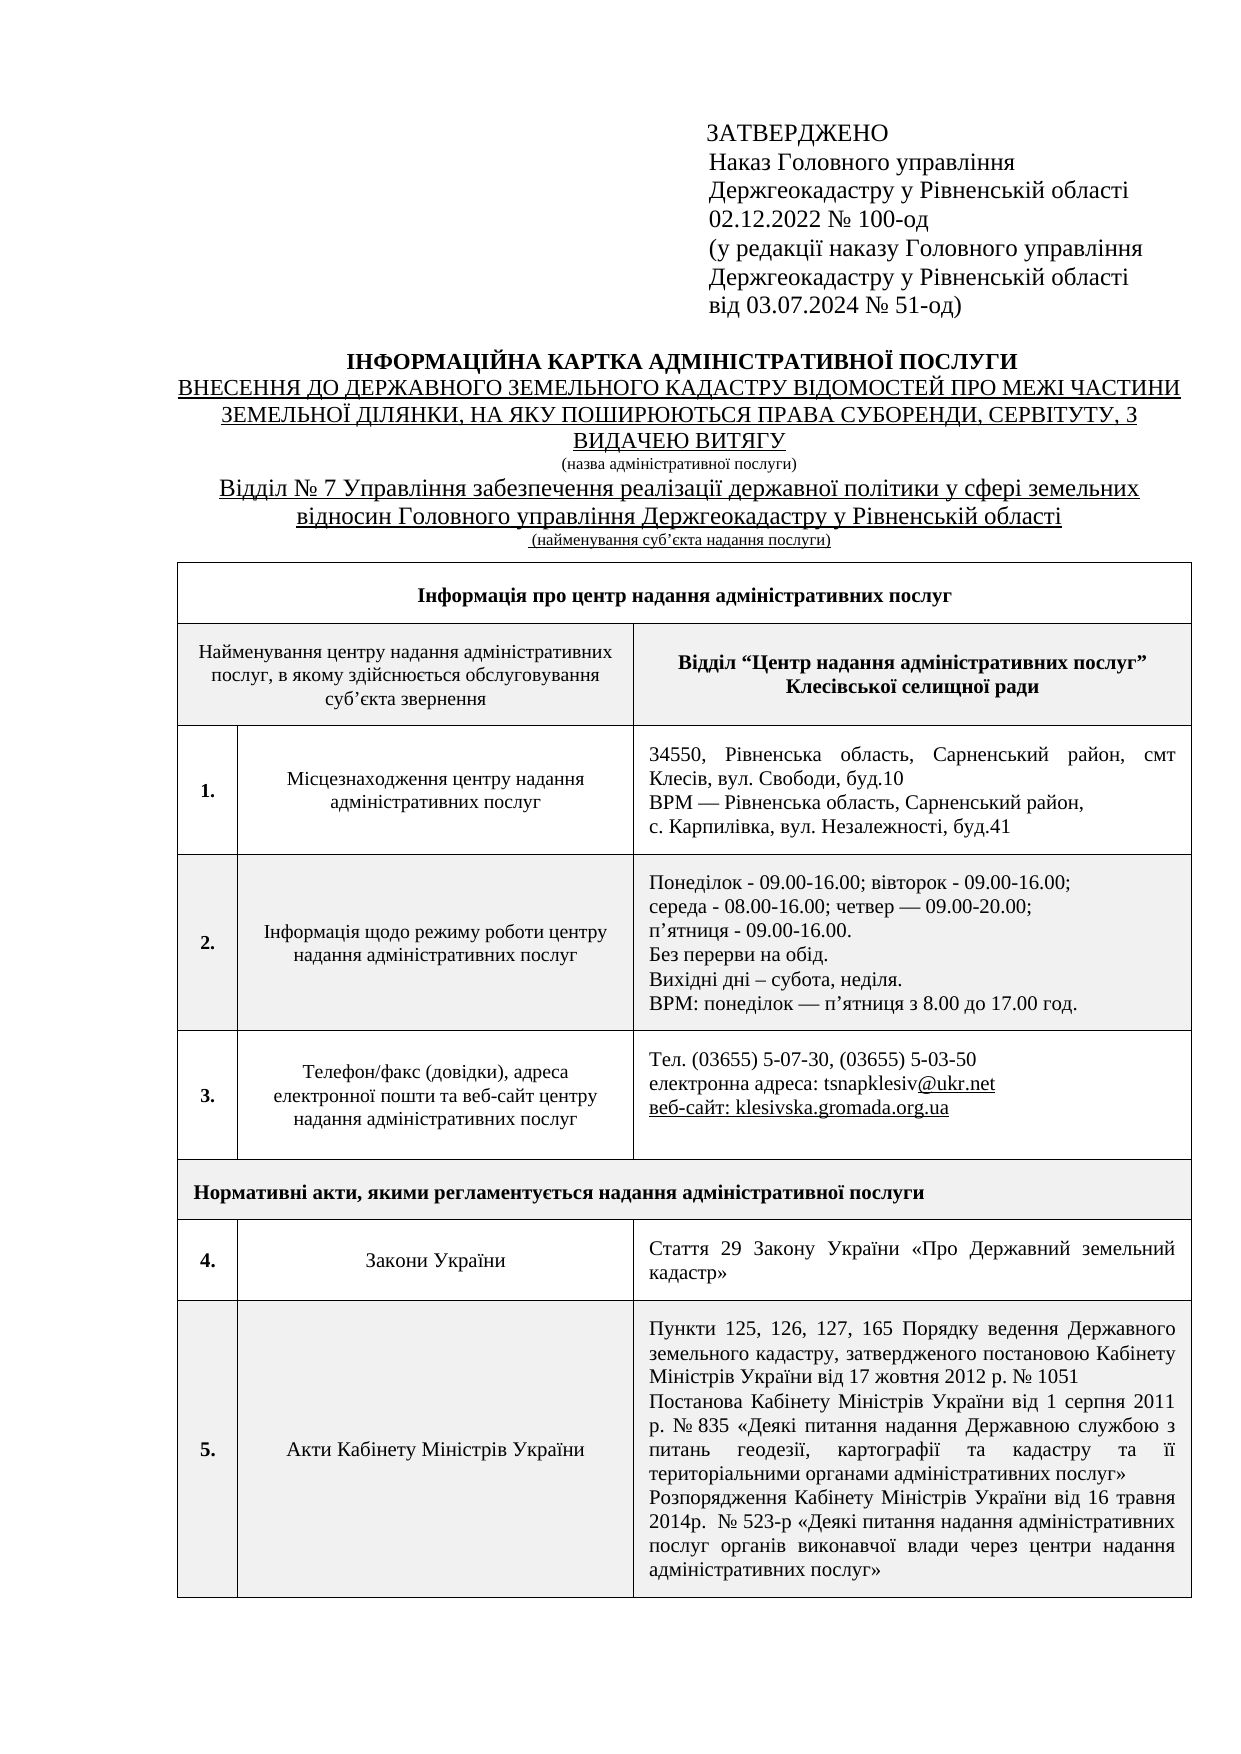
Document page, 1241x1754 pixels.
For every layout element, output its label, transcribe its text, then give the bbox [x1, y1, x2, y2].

table_cell 2. [178, 855, 237, 1030]
table_cell Понеділок - 09.00-16.00; вівторок - 09.00-16.00; середа - 08.00-16.00; четвер — 09.00-20.00; п’ятниця - 09.00-16.00. Без перерви на обід. Вихідні дні – субота, неділя. ВРМ: понеділок — п’ятниця з 8.00 до 17.00 год. [634, 855, 1191, 1030]
text ЗАТВЕРДЖЕНО [177, 118, 1181, 147]
table_cell Телефон/факс (довідки), адреса електронної пошти та веб-сайт центру надання адміністративних послуг [238, 1031, 633, 1159]
text від 03.07.2024 № 51-од) [177, 291, 1181, 319]
table_cell Тел. (03655) 5-07-30, (03655) 5-03-50 електронна адреса: tsnapklesiv@ukr.net веб-сайт: klesivska.gromada.org.ua [634, 1031, 1191, 1159]
table_cell Пункти 125, 126, 127, 165 Порядку ведення Державного земельного кадастру, затвердженого постановою Кабінету Міністрів України від 17 жовтня 2012 р. № 1051 Постанова Кабінету Міністрів України від 1 серпня 2011 р. № 835 «Деякі питання надання Державною службою з питань геодезії, картографії та кадастру та її територіальними органами адміністративних послуг» Розпорядження Кабінету Міністрів України від 16 травня 2014р. № 523-р «Деякі питання надання адміністративних послуг органів виконавчої влади через центри надання адміністративних послуг» [634, 1301, 1191, 1597]
text Відділ № 7 Управління забезпечення реалізації державної політики у сфері земельних відносин Головного управління Держгеокадастру у Рівненській області [177, 473, 1181, 530]
text (назва адміністративної послуги) [177, 453, 1181, 473]
table_cell 5. [178, 1301, 237, 1597]
table_cell Місцезнаходження центру надання адміністративних послуг [238, 726, 633, 853]
text (у редакції наказу Головного управління Держгеокадастру у Рівненській області [709, 233, 1181, 291]
table_cell Закони України [238, 1220, 633, 1300]
text Наказ Головного управління Держгеокадастру у Рівненській області [709, 147, 1181, 204]
table_cell 4. [178, 1220, 237, 1300]
table_cell Стаття 29 Закону України «Про Державний земельний кадастр» [634, 1220, 1191, 1300]
text 02.12.2022 № 100-од [709, 204, 1181, 233]
text (найменування суб’єкта надання послуги) [177, 530, 1181, 549]
table_cell Відділ “Центр надання адміністративних послуг” Клесівської селищної ради [634, 624, 1191, 725]
table_cell Найменування центру надання адміністративних послуг, в якому здійснюється обслуговування суб’єкта звернення [178, 624, 633, 725]
table_cell 1. [178, 726, 237, 853]
table_cell Акти Кабінету Міністрів України [238, 1301, 633, 1597]
table_cell 3. [178, 1031, 237, 1159]
text ІНФОРМАЦІЙНА КАРТКА АДМІНІСТРАТИВНОЇ ПОСЛУГИ [177, 348, 1181, 374]
text ВНЕСЕННЯ ДО ДЕРЖАВНОГО ЗЕМЕЛЬНОГО КАДАСТРУ ВІДОМОСТЕЙ ПРО МЕЖІ ЧАСТИНИ ЗЕМЕЛЬНОЇ ДІЛЯНКИ, НА ЯКУ ПОШИРЮЮТЬСЯ ПРАВА СУБОРЕНДИ, СЕРВІТУТУ, З ВИДАЧЕЮ ВИТЯГУ [177, 374, 1181, 397]
table_cell Інформація щодо режиму роботи центру надання адміністративних послуг [238, 855, 633, 1030]
table_cell Нормативні акти, якими регламентується надання адміністративної послуги [178, 1160, 1191, 1219]
table_header Інформація про центр надання адміністративних послуг [178, 563, 1191, 622]
table_cell 34550, Рівненська область, Сарненський район, смт Клесів, вул. Свободи, буд.10 ВРМ — Рівненська область, Сарненський район, с. Карпилівка, вул. Незалежності, буд.41 [634, 726, 1191, 853]
text ВНЕСЕННЯ ДО ДЕРЖАВНОГО ЗЕМЕЛЬНОГО КАДАСТРУ ВІДОМОСТЕЙ ПРО МЕЖІ ЧАСТИНИ ЗЕМЕЛЬНОЇ ДІЛЯНКИ, НА ЯКУ ПОШИРЮЮТЬСЯ ПРАВА СУБОРЕНДИ, СЕРВІТУТУ, З ВИДАЧЕЮ ВИТЯГУ [177, 398, 1181, 453]
